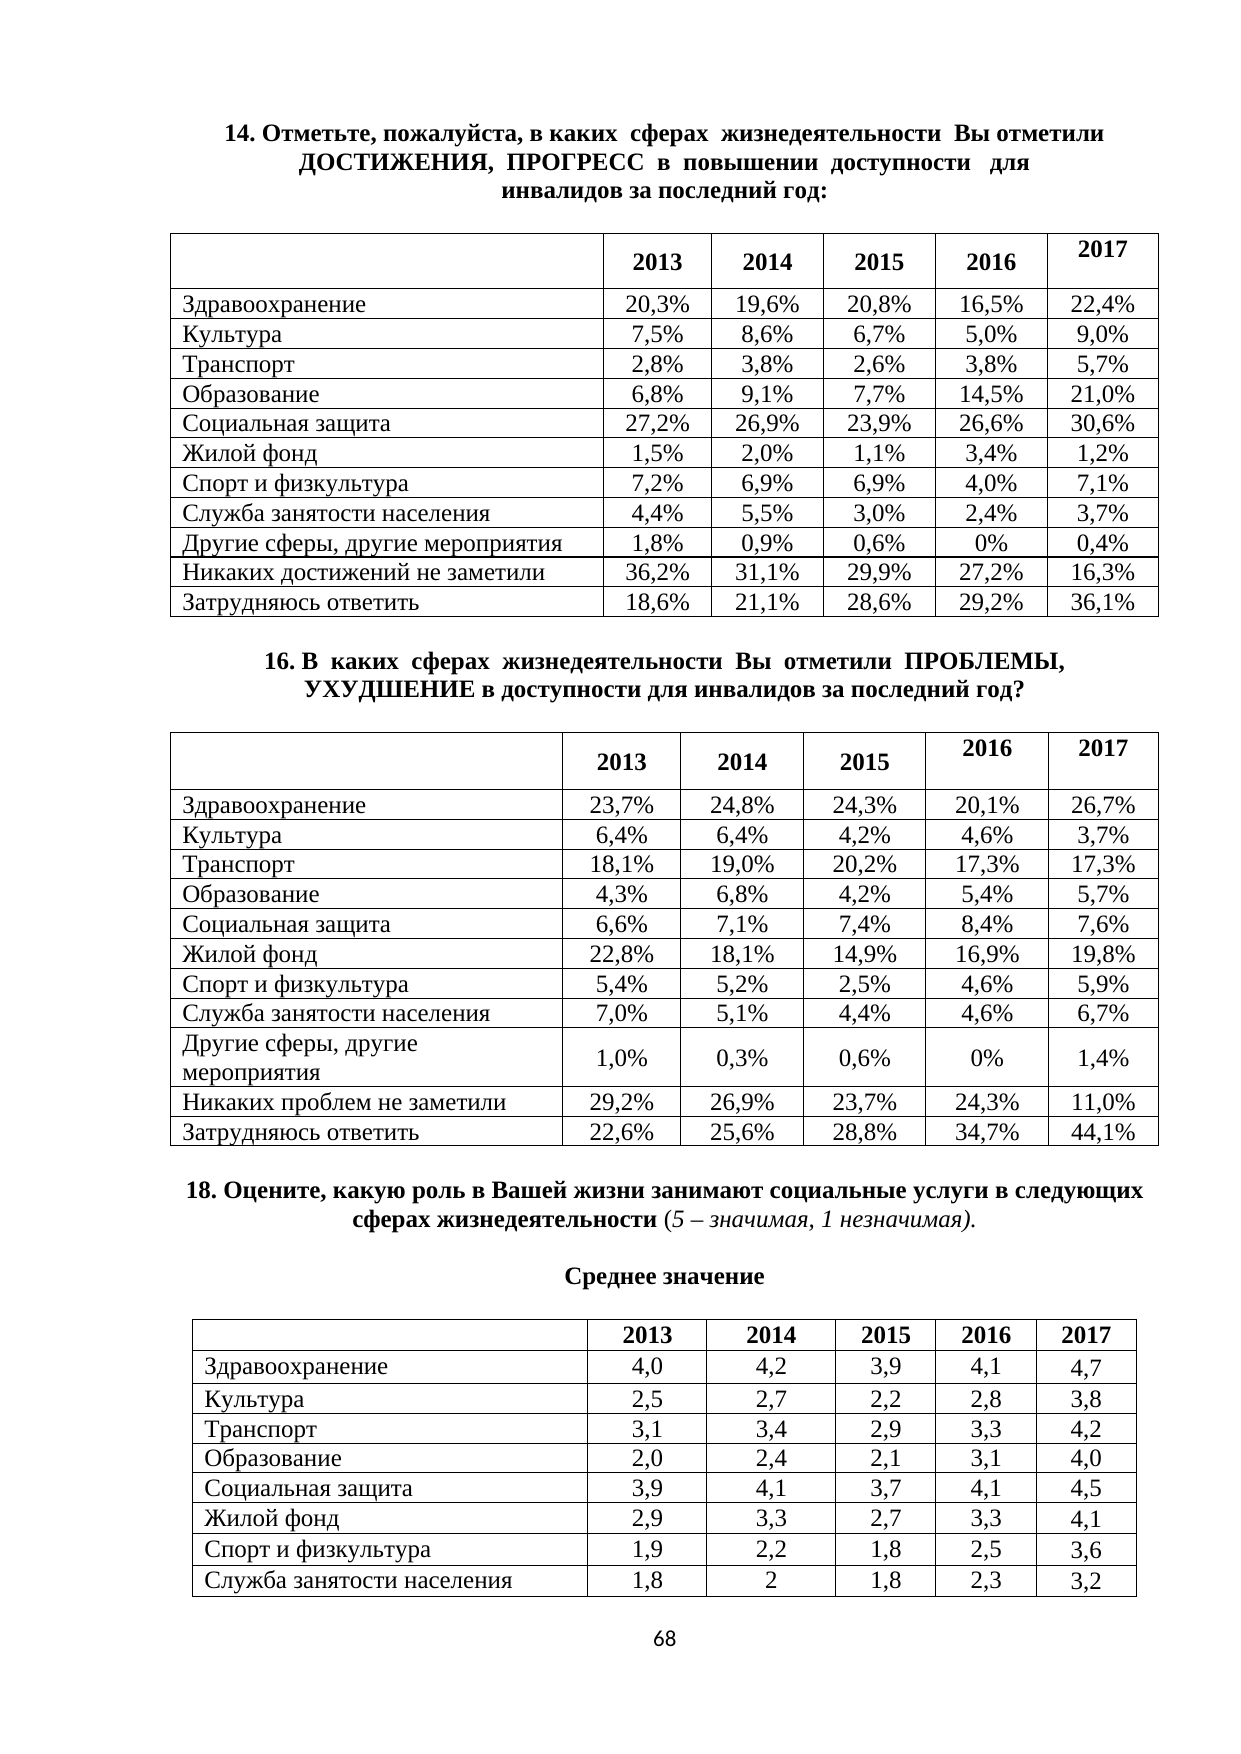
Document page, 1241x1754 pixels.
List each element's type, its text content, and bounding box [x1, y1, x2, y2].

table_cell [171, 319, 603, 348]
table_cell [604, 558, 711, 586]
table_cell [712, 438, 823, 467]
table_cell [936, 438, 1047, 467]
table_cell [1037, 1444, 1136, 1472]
text 14. Отметьте, пожалуйста, в каких сферах жизнедеятельности Вы отметили ДОСТИЖЕНИЯ, ПРОГРЕСС в повышении доступности для [177, 118, 1152, 176]
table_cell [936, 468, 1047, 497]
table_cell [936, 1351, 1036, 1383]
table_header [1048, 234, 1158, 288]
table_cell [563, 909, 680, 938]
text 18. Оцените, какую роль в Вашей жизни занимают социальные услуги в следующих сферах жизнедеятельности (5 – значимая, 1 незначимая). [177, 1175, 1152, 1233]
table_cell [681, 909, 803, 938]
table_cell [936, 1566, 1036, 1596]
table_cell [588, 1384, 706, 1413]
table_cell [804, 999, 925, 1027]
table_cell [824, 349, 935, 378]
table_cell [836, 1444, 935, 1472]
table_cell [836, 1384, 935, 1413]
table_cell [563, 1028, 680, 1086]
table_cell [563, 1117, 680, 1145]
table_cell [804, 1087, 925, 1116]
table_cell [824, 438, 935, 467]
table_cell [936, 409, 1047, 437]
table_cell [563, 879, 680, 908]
text 16. В каких сферах жизнедеятельности Вы отметили ПРОБЛЕМЫ, УХУДШЕНИЕ в доступности для инвалидов за последний год? [177, 646, 1152, 703]
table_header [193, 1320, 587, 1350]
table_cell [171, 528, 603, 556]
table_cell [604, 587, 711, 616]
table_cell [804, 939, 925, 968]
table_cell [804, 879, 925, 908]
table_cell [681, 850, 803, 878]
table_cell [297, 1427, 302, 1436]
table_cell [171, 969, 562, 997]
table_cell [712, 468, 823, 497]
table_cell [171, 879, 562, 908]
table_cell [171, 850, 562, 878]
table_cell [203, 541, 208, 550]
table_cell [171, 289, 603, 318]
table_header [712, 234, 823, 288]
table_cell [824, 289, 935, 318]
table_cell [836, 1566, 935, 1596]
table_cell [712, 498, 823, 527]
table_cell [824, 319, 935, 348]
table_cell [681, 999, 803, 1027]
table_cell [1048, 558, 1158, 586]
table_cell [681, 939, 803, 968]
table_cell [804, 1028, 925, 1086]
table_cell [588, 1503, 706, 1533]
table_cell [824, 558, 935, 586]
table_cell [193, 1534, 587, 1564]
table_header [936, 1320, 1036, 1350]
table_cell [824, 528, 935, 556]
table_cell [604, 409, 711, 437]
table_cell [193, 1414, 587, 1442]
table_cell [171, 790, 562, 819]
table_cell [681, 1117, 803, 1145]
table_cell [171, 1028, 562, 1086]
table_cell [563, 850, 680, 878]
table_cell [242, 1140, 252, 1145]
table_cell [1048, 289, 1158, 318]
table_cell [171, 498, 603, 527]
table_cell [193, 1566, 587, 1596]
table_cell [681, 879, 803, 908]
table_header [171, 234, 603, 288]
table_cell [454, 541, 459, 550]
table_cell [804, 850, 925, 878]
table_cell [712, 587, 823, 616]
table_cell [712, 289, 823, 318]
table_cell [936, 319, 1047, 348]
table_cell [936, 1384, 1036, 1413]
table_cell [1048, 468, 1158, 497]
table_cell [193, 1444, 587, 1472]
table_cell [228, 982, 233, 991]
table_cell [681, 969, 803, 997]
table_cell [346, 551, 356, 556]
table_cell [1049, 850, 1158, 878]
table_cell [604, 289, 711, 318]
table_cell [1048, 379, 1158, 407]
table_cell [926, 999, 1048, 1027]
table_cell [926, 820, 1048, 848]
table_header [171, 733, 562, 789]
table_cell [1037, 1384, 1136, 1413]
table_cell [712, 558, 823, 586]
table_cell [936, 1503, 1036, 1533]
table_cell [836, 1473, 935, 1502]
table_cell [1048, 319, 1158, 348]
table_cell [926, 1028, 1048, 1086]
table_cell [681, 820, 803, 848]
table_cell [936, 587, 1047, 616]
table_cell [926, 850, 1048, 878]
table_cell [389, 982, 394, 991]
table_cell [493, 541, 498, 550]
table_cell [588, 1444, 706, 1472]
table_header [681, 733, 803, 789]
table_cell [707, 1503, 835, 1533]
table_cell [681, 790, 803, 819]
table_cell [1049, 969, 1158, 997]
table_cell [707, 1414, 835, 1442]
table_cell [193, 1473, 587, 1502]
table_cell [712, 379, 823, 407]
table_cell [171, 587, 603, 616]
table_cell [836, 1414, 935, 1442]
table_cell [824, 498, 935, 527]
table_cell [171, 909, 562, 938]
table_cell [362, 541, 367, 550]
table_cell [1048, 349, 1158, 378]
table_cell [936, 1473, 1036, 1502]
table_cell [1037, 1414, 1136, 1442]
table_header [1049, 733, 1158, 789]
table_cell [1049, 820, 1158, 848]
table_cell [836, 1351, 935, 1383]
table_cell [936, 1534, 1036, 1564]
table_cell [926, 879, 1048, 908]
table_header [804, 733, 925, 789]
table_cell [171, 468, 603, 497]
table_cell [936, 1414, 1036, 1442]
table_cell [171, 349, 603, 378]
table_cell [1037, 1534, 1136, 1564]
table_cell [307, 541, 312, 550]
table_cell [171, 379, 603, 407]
text Среднее значение [177, 1261, 1152, 1290]
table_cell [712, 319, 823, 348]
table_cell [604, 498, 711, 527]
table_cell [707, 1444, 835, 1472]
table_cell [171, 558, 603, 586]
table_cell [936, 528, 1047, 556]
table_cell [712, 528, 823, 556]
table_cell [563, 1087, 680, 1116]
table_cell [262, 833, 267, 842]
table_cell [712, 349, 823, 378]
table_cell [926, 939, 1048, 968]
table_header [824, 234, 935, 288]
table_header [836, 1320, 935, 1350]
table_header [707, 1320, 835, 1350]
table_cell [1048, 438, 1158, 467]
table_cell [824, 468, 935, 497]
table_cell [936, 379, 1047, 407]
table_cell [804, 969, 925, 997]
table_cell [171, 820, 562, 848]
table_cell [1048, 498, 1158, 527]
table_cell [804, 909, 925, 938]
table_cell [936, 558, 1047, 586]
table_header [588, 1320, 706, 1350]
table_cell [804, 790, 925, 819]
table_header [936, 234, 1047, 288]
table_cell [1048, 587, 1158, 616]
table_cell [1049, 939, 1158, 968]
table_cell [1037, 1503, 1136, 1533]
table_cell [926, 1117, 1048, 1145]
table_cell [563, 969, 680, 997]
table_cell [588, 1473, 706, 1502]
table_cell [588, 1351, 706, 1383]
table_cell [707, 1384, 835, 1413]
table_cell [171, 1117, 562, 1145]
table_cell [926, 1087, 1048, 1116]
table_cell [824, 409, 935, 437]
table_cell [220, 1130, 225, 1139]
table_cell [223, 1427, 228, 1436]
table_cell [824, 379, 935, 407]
text инвалидов за последний год: [177, 176, 1152, 204]
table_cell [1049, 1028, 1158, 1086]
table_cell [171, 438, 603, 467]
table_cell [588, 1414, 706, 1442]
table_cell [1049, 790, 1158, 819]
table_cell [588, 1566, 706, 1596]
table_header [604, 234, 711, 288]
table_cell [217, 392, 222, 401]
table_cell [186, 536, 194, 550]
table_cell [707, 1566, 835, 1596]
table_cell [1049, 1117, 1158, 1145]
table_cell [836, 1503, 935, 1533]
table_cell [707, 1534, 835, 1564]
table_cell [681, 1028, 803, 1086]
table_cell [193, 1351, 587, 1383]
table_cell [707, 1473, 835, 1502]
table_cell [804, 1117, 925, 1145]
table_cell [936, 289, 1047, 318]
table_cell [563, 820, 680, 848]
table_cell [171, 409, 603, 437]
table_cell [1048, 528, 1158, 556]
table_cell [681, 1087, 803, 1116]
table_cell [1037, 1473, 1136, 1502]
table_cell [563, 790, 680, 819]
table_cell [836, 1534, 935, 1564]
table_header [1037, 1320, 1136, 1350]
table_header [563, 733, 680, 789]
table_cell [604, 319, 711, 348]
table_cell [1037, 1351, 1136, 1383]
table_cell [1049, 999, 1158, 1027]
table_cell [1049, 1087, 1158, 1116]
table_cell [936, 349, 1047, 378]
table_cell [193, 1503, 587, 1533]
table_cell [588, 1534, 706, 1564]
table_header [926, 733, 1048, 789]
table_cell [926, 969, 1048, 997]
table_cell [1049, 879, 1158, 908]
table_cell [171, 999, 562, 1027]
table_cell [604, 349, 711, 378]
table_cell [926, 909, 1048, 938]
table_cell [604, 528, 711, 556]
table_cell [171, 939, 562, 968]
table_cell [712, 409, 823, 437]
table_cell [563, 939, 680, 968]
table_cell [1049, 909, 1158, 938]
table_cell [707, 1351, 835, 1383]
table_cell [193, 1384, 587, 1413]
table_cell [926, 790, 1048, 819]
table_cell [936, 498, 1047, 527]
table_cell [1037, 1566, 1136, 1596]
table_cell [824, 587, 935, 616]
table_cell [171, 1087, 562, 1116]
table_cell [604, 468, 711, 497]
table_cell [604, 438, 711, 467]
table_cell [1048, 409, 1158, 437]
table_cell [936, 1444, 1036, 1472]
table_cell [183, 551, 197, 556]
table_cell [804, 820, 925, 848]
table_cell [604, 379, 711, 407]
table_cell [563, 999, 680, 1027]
